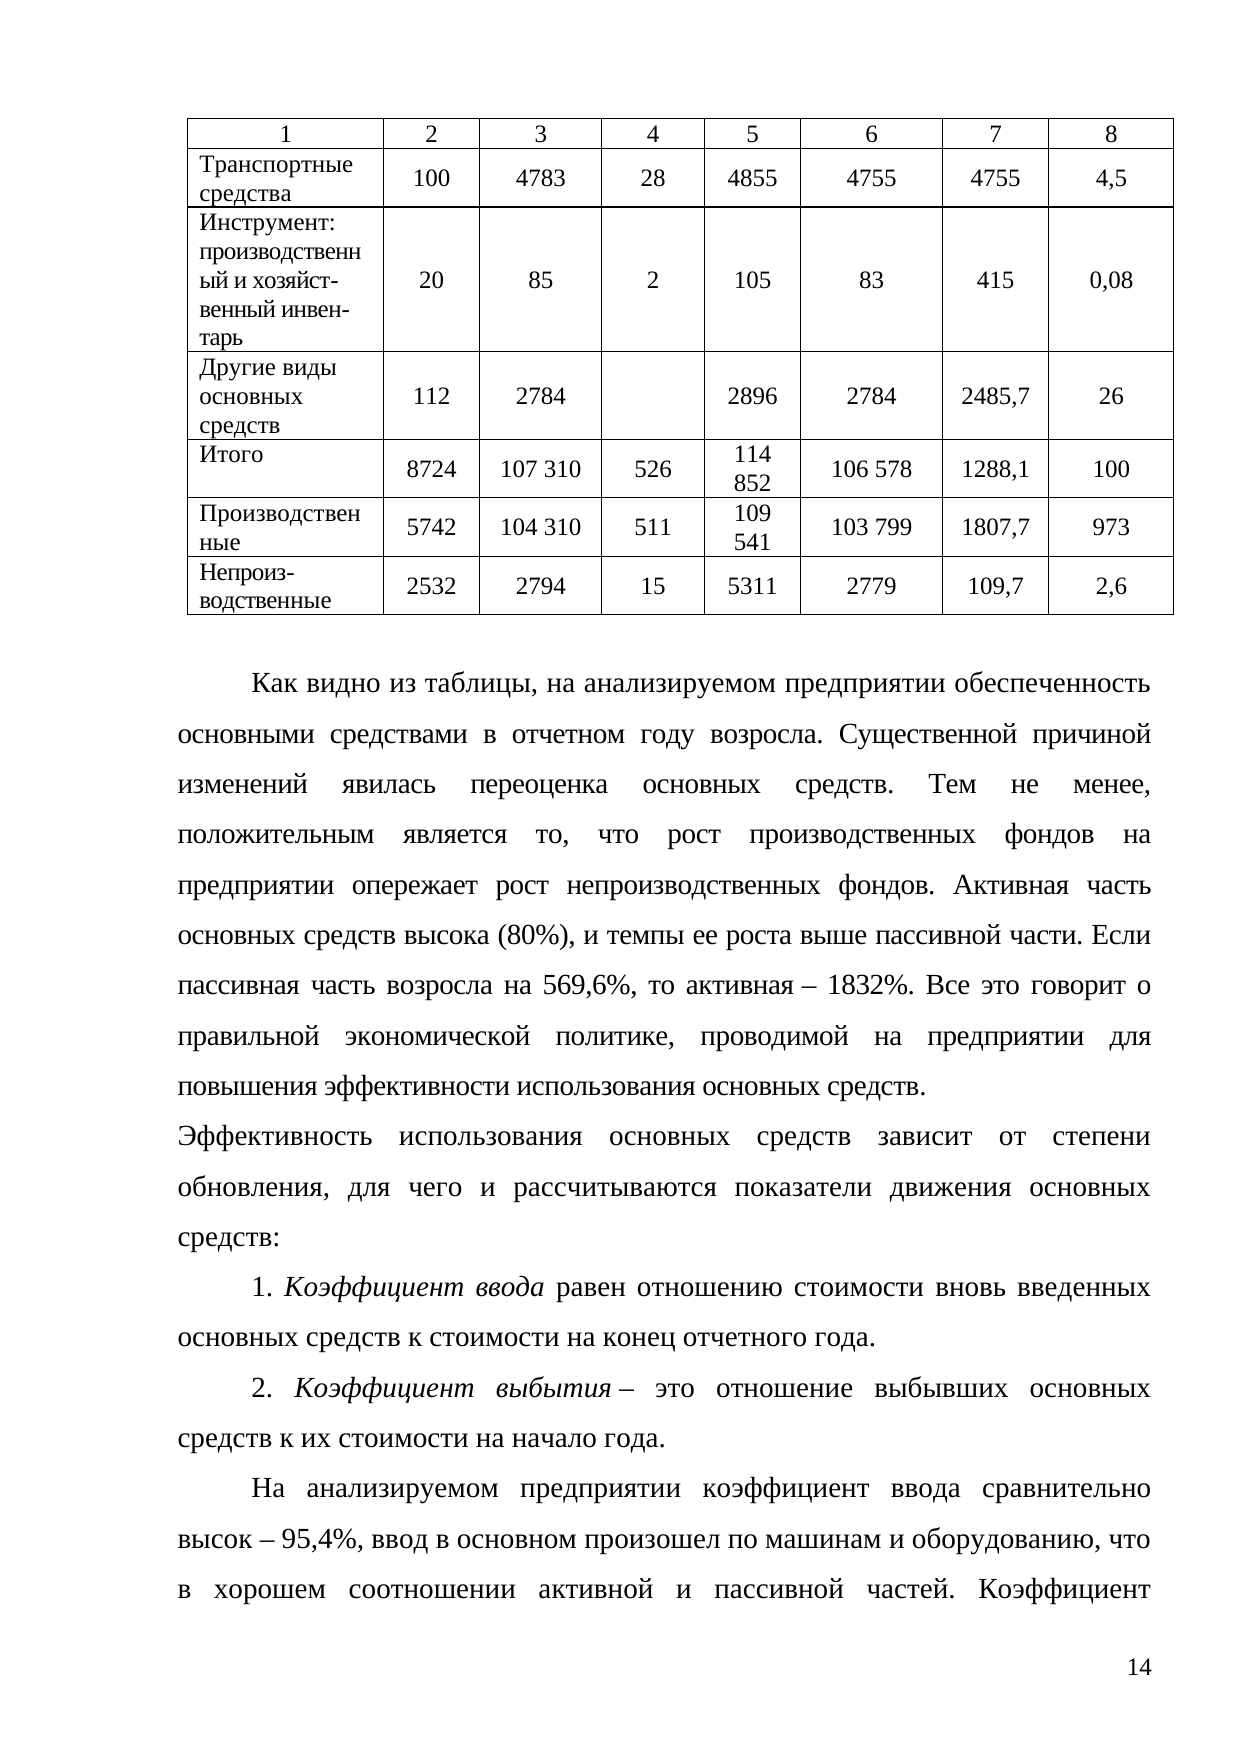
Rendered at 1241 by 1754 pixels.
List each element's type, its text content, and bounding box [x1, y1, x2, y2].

table_cell 2896 [705, 352, 800, 438]
table_cell 2 [384, 119, 479, 148]
table_cell 2784 [801, 352, 942, 438]
table_cell 2532 [384, 557, 479, 614]
table_cell 4783 [480, 149, 601, 206]
table_cell 4855 [705, 149, 800, 206]
table_cell [602, 352, 704, 438]
table_cell Другие виды основных средств [188, 352, 383, 438]
table_cell 100 [1049, 440, 1173, 497]
table_cell 2784 [480, 352, 601, 438]
table_cell 8 [1049, 119, 1173, 148]
text 2. Коэффициент выбытия – это отношение выбывших основных средств к их стоимости на начало года. [177, 1370, 1152, 1454]
text 1. Коэффициент ввода равен отношению стоимости вновь введенных основных средств к стоимости на конец отчетного года. [177, 1269, 1152, 1353]
table_cell 5 [705, 119, 800, 148]
table_cell 8724 [384, 440, 479, 497]
table_cell 28 [602, 149, 704, 206]
table_cell 2,6 [1049, 557, 1173, 614]
table_cell 2485,7 [943, 352, 1048, 438]
table_cell 114 852 [705, 440, 800, 497]
table_cell 415 [943, 208, 1048, 351]
table_cell Инструмент: производственный и хозяйственный инвентарь [188, 208, 383, 351]
table_cell 105 [705, 208, 800, 351]
table_cell Итого [188, 440, 383, 497]
table_cell 5742 [384, 498, 479, 556]
table_cell 0,08 [1049, 208, 1173, 351]
table_cell 2 [602, 208, 704, 351]
table_cell 973 [1049, 498, 1173, 556]
table_cell 511 [602, 498, 704, 556]
table_cell 26 [1049, 352, 1173, 438]
table_cell 7 [943, 119, 1048, 148]
table_cell 2794 [480, 557, 601, 614]
table_cell 2779 [801, 557, 942, 614]
table_cell Непроизводственные [188, 557, 383, 614]
table_cell 4,5 [1049, 149, 1173, 206]
table_cell 85 [480, 208, 601, 351]
table_cell 83 [801, 208, 942, 351]
table_cell Производственные [188, 498, 383, 556]
table_cell 106 578 [801, 440, 942, 497]
table_cell 5311 [705, 557, 800, 614]
table_cell 1807,7 [943, 498, 1048, 556]
table_cell 4755 [801, 149, 942, 206]
table_cell 100 [384, 149, 479, 206]
table_cell 109,7 [943, 557, 1048, 614]
table_cell 4755 [943, 149, 1048, 206]
table_cell 15 [602, 557, 704, 614]
table_cell 4 [602, 119, 704, 148]
table_cell 1 [188, 119, 383, 148]
table_cell 112 [384, 352, 479, 438]
table_cell 109 541 [705, 498, 800, 556]
table_cell Транспортные средства [188, 149, 383, 206]
table_cell 20 [384, 208, 479, 351]
table_cell 104 310 [480, 498, 601, 556]
table_cell 526 [602, 440, 704, 497]
text Эффективность использования основных средств зависит от степени обновления, для чего и рассчитываются показатели движения основных средств: [177, 1118, 1152, 1252]
table_cell 1288,1 [943, 440, 1048, 497]
text Как видно из таблицы, на анализируемом предприятии обеспеченность основными средствами в отчетном году возросла. Существенной причиной изменений явилась переоценка основных средств. Тем не менее, положительным является то, что рост производственных фондов на предприятии опережает рост непроизводственных фондов. Активная часть основных средств высока (80%), и темпы ее роста выше пассивной части. Если пассивная часть возросла на 569,6%, то активная – 1832%. Все это говорит о правильной экономической политике, проводимой на предприятии для повышения эффективности использования основных средств. [177, 666, 1152, 1102]
table_cell 3 [480, 119, 601, 148]
table_cell 103 799 [801, 498, 942, 556]
table_cell 6 [801, 119, 942, 148]
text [177, 1471, 1152, 1605]
table_cell 107 310 [480, 440, 601, 497]
